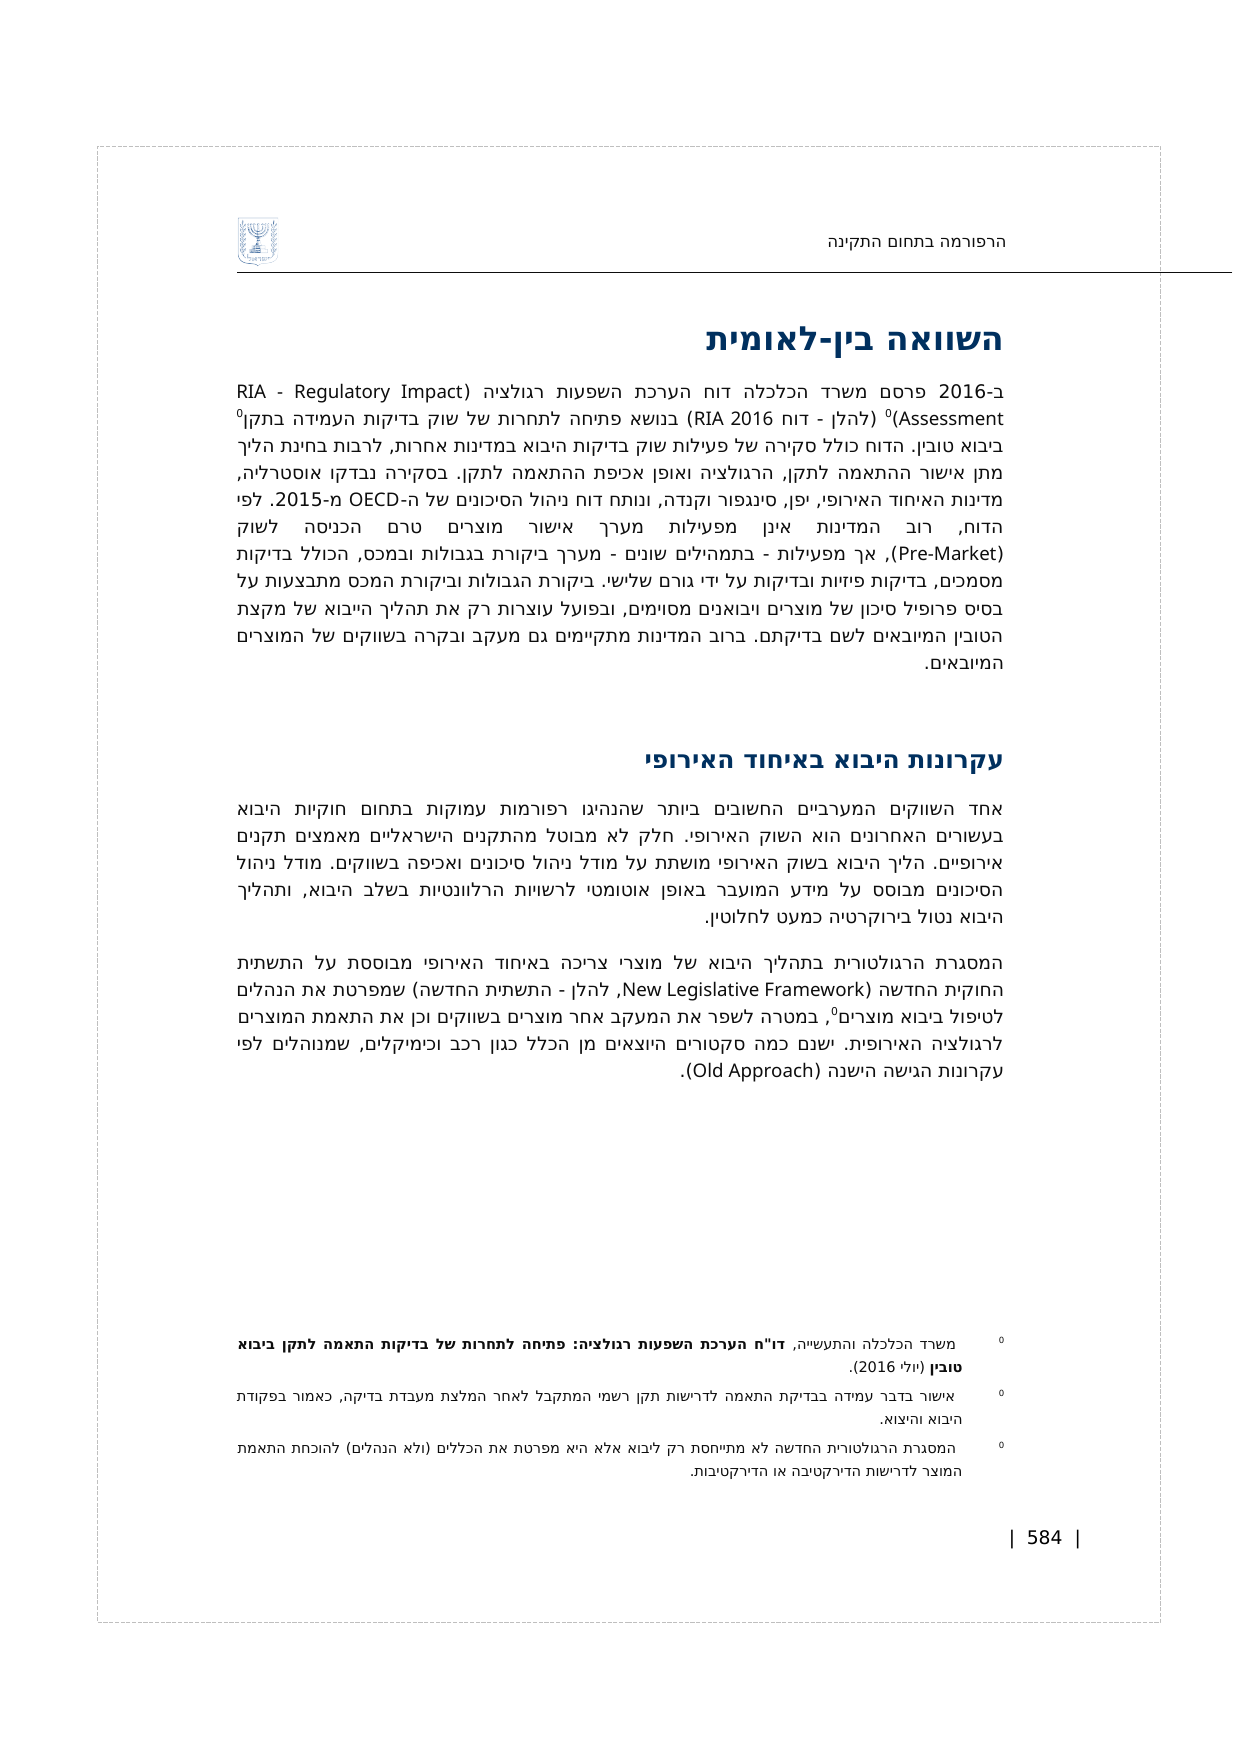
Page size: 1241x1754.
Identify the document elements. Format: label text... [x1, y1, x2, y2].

text אחד השווקים המערביים החשובים ביותר שהנהיגו רפורמות עמוקות בתחום חוקיות היבוא בעשורים האחרונים הוא השוק האירופי. חלק לא מבוטל מהתקנים הישראליים מאמצים תקנים אירופיים. הליך היבוא בשוק האירופי מושתת על מודל ניהול סיכונים ואכיפה בשווקים. מודל ניהול הסיכונים מבוסס על מידע המועבר באופן אוטומטי לרשויות הרלוונטיות בשלב היבוא, ותהליך היבוא נטול בירוקרטיה כמעט לחלוטין. [236, 793, 1004, 929]
text ב-2016 פרסם משרד הכלכלה דוח הערכת השפעות רגולציה (RIA - Regulatory Impact Assessment) (להלן - דוח RIA 2016) בנושא פתיחה לתחרות של שוק בדיקות העמידה בתקן ביבוא טובין. הדוח כולל סקירה של פעילות שוק בדיקות היבוא במדינות אחרות, לרבות בחינת הליך מתן אישור ההתאמה לתקן, הרגולציה ואופן אכיפת ההתאמה לתקן. בסקירה נבדקו אוסטרליה, מדינות האיחוד האירופי, יפן, סינגפור וקנדה, ונותח דוח ניהול הסיכונים של ה-OECD מ-2015. לפי הדוח, רוב המדינות אינן מפעילות מערך אישור מוצרים טרם הכניסה לשוק (Pre-Market), אך מפעילות - בתמהילים שונים - מערך ביקורת בגבולות ובמכס, הכולל בדיקות מסמכים, בדיקות פיזיות ובדיקות על ידי גורם שלישי. ביקורת הגבולות וביקורת המכס מתבצעות על בסיס פרופיל סיכון של מוצרים ויבואנים מסוימים, ובפועל עוצרות רק את תהליך הייבוא של מקצת הטובין המיובאים לשם בדיקתם. ברוב המדינות מתקיימים גם מעקב ובקרה בשווקים של המוצרים המיובאים. [236, 377, 1004, 674]
text השוואה בין-לאומית [236, 319, 1004, 358]
text המסגרת הרגולטורית בתהליך היבוא של מוצרי צריכה באיחוד האירופי מבוססת על התשתית החוקית החדשה (New Legislative Framework, להלן - התשתית החדשה) שמפרטת את הנהלים לטיפול ביבוא מוצרים, במטרה לשפר את המעקב אחר מוצרים בשווקים וכן את התאמת המוצרים לרגולציה האירופית. ישנם כמה סקטורים היוצאים מן הכלל כגון רכב וכימיקלים, שמנוהלים לפי עקרונות הגישה הישנה (Old Approach). [236, 947, 1004, 1083]
text עקרונות היבוא באיחוד האירופי [236, 745, 1004, 774]
